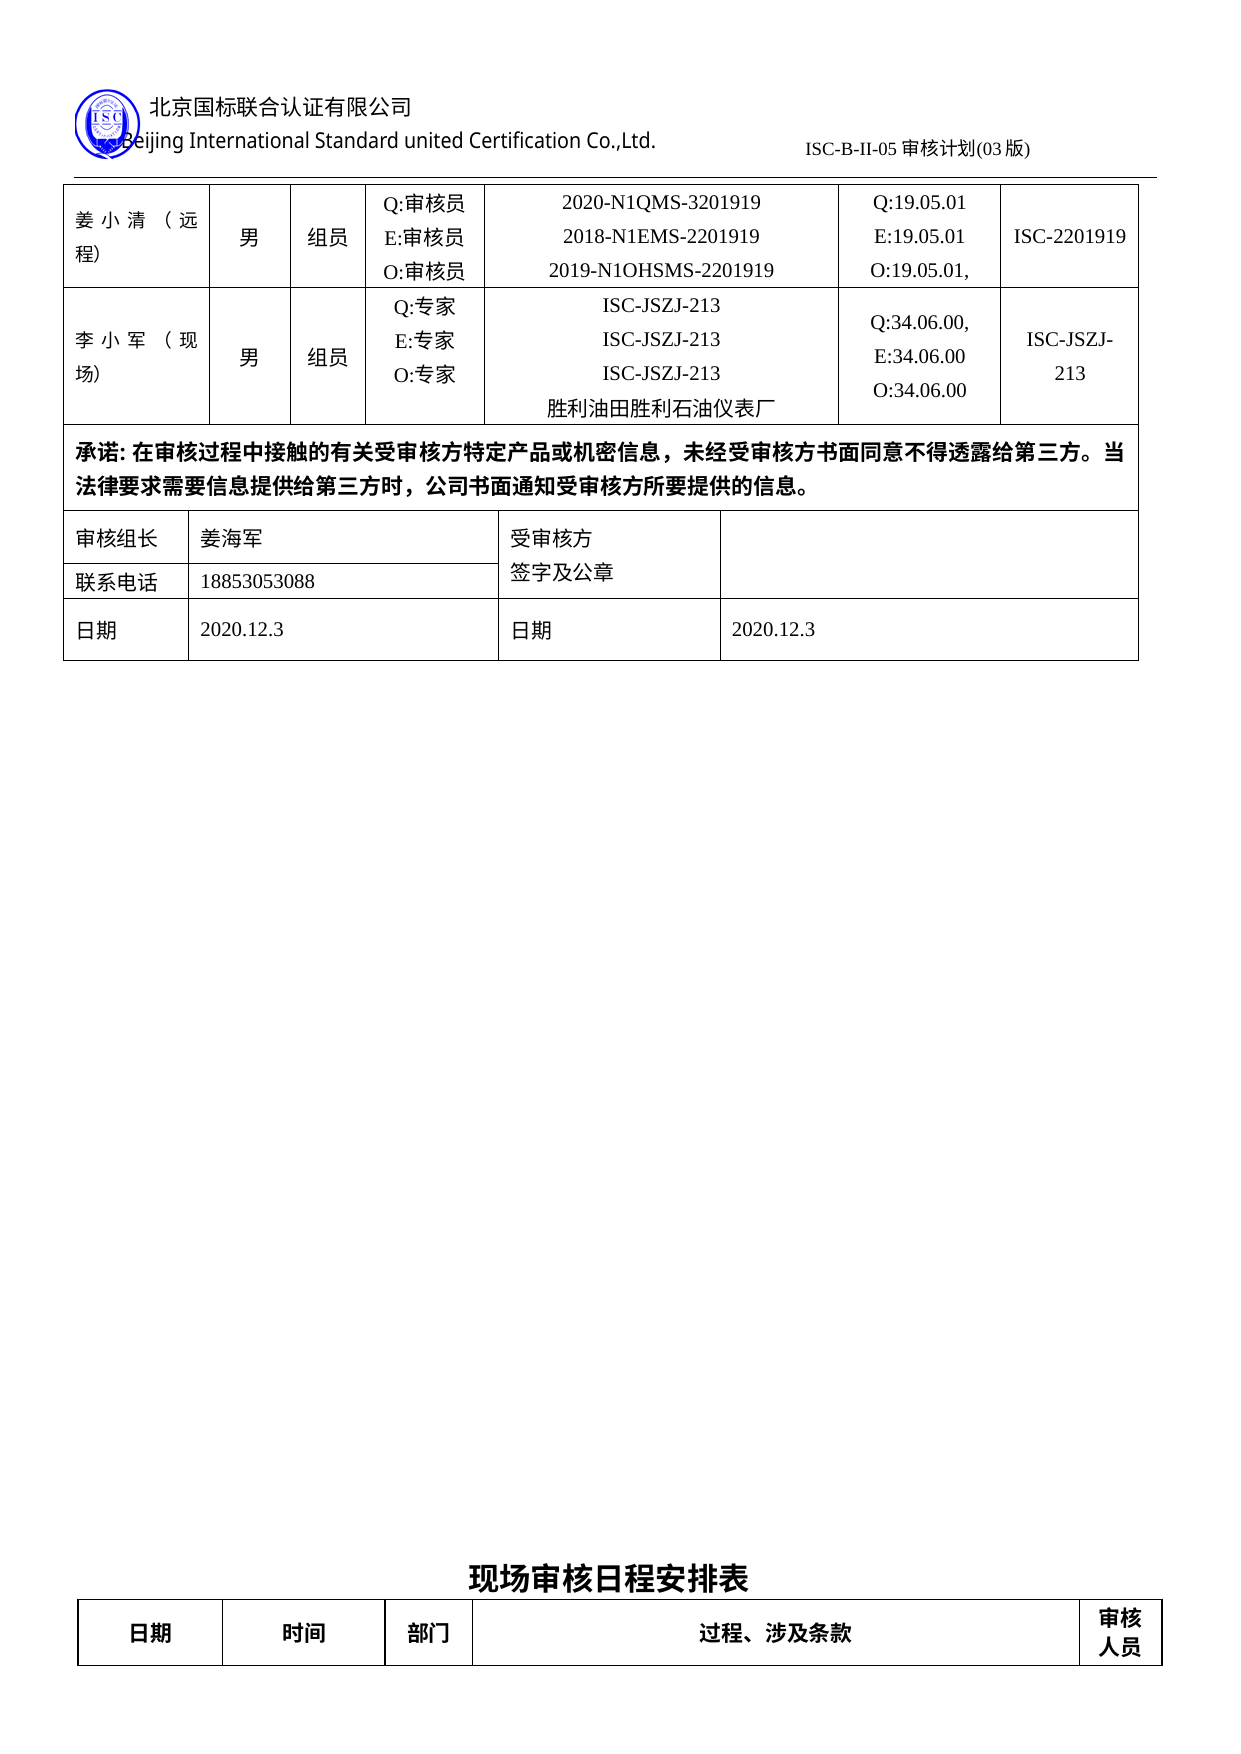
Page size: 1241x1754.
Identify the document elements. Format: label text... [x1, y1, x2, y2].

table_cell 日期 [64, 599, 188, 659]
table_header 部门 [386, 1600, 472, 1665]
table_cell 受审核方 签字及公章 [499, 511, 720, 598]
table_cell 男 [210, 288, 290, 424]
table_cell ISC-JSZJ-213 [1001, 288, 1138, 424]
table_cell 男 [210, 185, 290, 287]
table_cell 联系电话 [64, 564, 188, 598]
table_cell 姜小清（远程） [64, 185, 209, 287]
table_cell 日期 [499, 599, 720, 659]
table_cell Q:19.05.01 E:19.05.01 O:19.05.01, [839, 185, 1000, 287]
table_header 过程、涉及条款 [473, 1600, 1079, 1665]
table_header 时间 [223, 1600, 384, 1665]
table_cell ISC-JSZJ-213 ISC-JSZJ-213 ISC-JSZJ-213 胜利油田胜利石油仪表厂 [485, 288, 838, 424]
table_cell 组员 [291, 185, 365, 287]
text 现场审核日程安排表 [75, 1557, 1165, 1599]
table_cell ISC-2201919 [1001, 185, 1138, 287]
table_cell Q:专家 E:专家 O:专家 [366, 288, 484, 424]
table_cell [721, 511, 1138, 598]
table_cell 组员 [291, 288, 365, 424]
table_cell 2020.12.3 [189, 599, 498, 659]
table_header 日期 [79, 1600, 222, 1665]
table_cell 18853053088 [189, 564, 498, 598]
table_cell 姜海军 [189, 511, 498, 563]
table_cell 承诺: 在审核过程中接触的有关受审核方特定产品或机密信息，未经受审核方书面同意不得透露给第三方。当法律要求需要信息提供给第三方时，公司书面通知受审核方所要提供的信息。 [64, 425, 1138, 510]
table_cell 审核组长 [64, 511, 188, 563]
table_cell 2020.12.3 [721, 599, 1138, 659]
table_header 审核人员 [1080, 1600, 1161, 1665]
picture [75, 89, 143, 158]
table_cell Q:审核员 E:审核员 O:审核员 [366, 185, 484, 287]
table_cell 李小军（现场） [64, 288, 209, 424]
table_cell 2020-N1QMS-3201919 2018-N1EMS-2201919 2019-N1OHSMS-2201919 [485, 185, 838, 287]
table_cell Q:34.06.00, E:34.06.00 O:34.06.00 [839, 288, 1000, 424]
